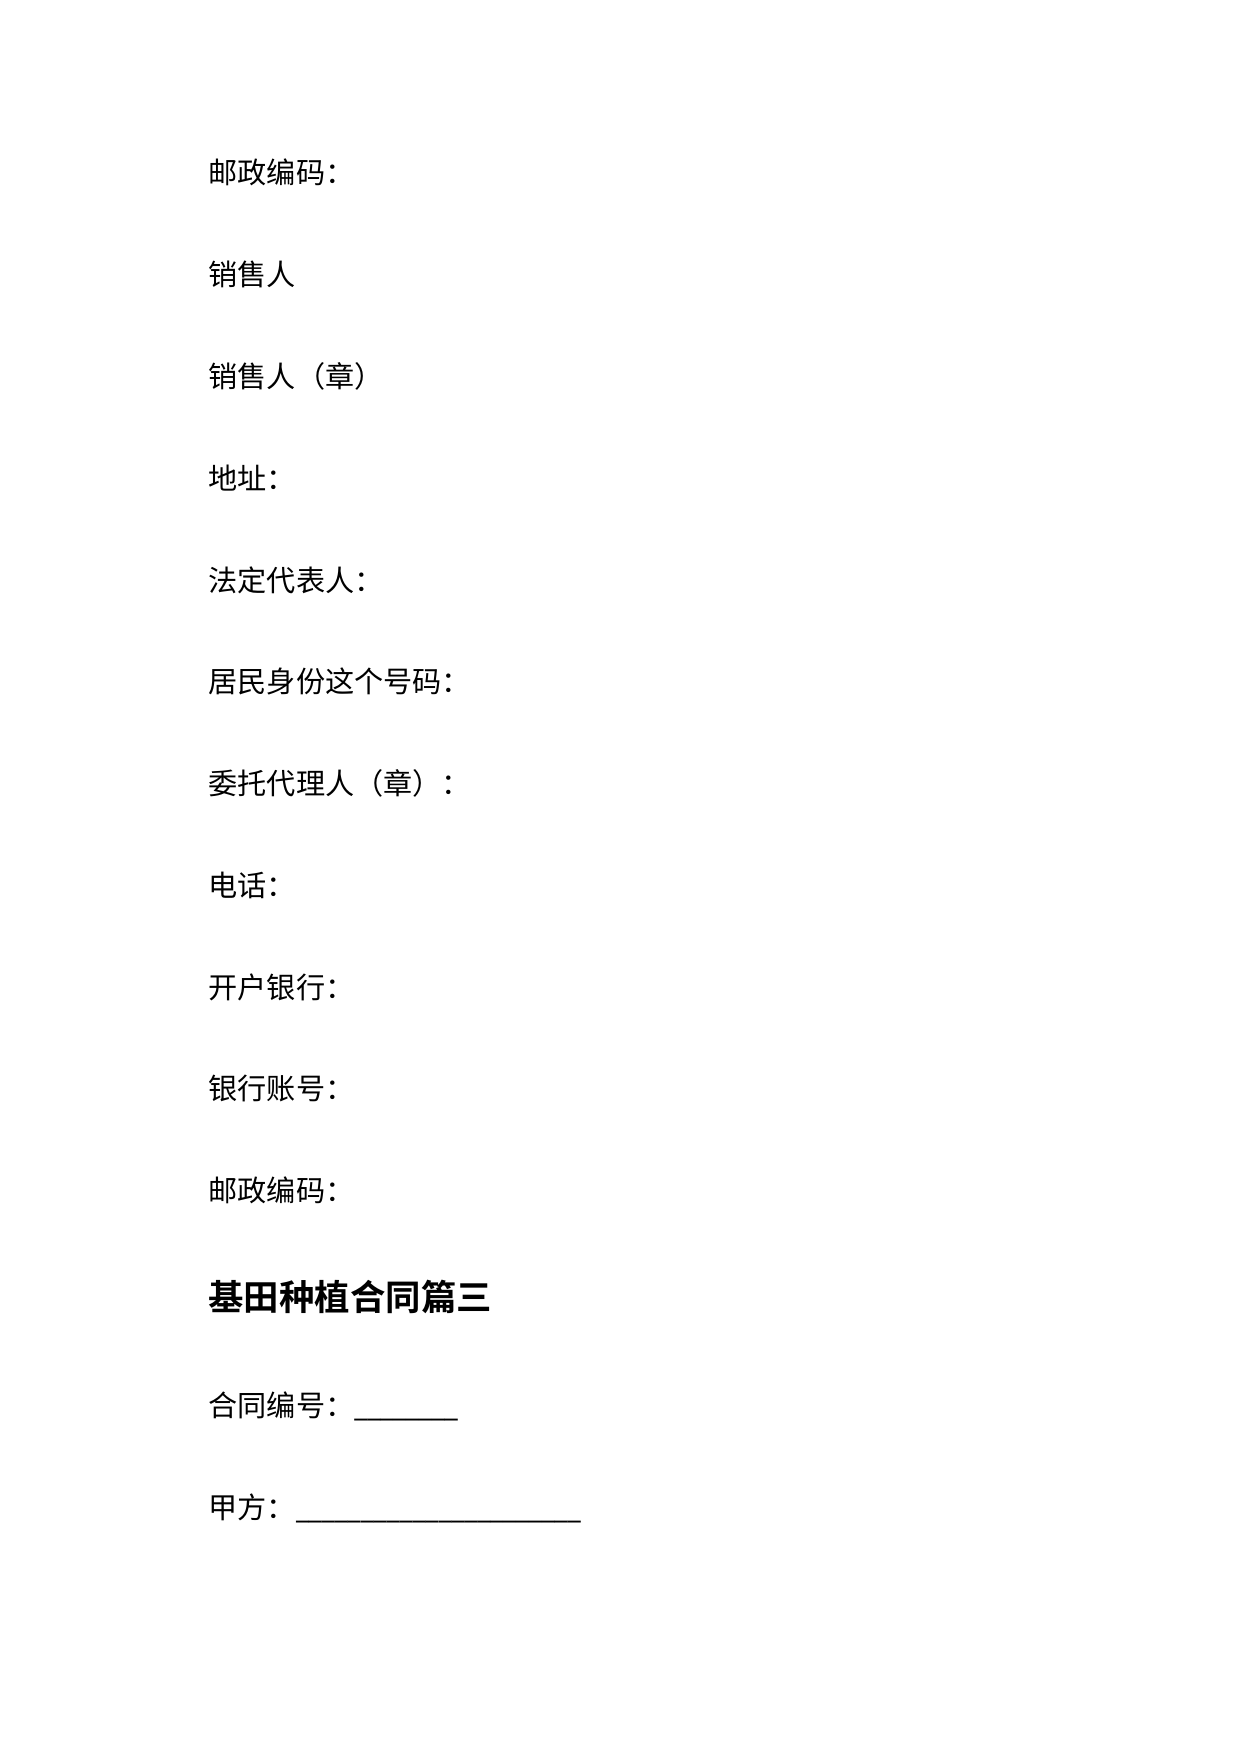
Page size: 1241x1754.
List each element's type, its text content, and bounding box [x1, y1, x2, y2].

text 委托代理人（章）： [150, 761, 1090, 803]
text 销售人（章） [150, 353, 1090, 396]
text 地址： [150, 455, 1090, 498]
text 邮政编码： [150, 1168, 1090, 1210]
text 销售人 [150, 252, 1090, 294]
text 邮政编码： [150, 150, 1090, 192]
text 合同编号：________ [150, 1383, 1090, 1425]
text 基田种植合同篇三 [150, 1269, 1090, 1321]
text 居民身份这个号码： [150, 659, 1090, 701]
text 银行账号： [150, 1066, 1090, 1108]
text 甲方：______________________ [150, 1485, 1090, 1527]
text 电话： [150, 862, 1090, 905]
text 法定代表人： [150, 557, 1090, 599]
text 开户银行： [150, 964, 1090, 1006]
